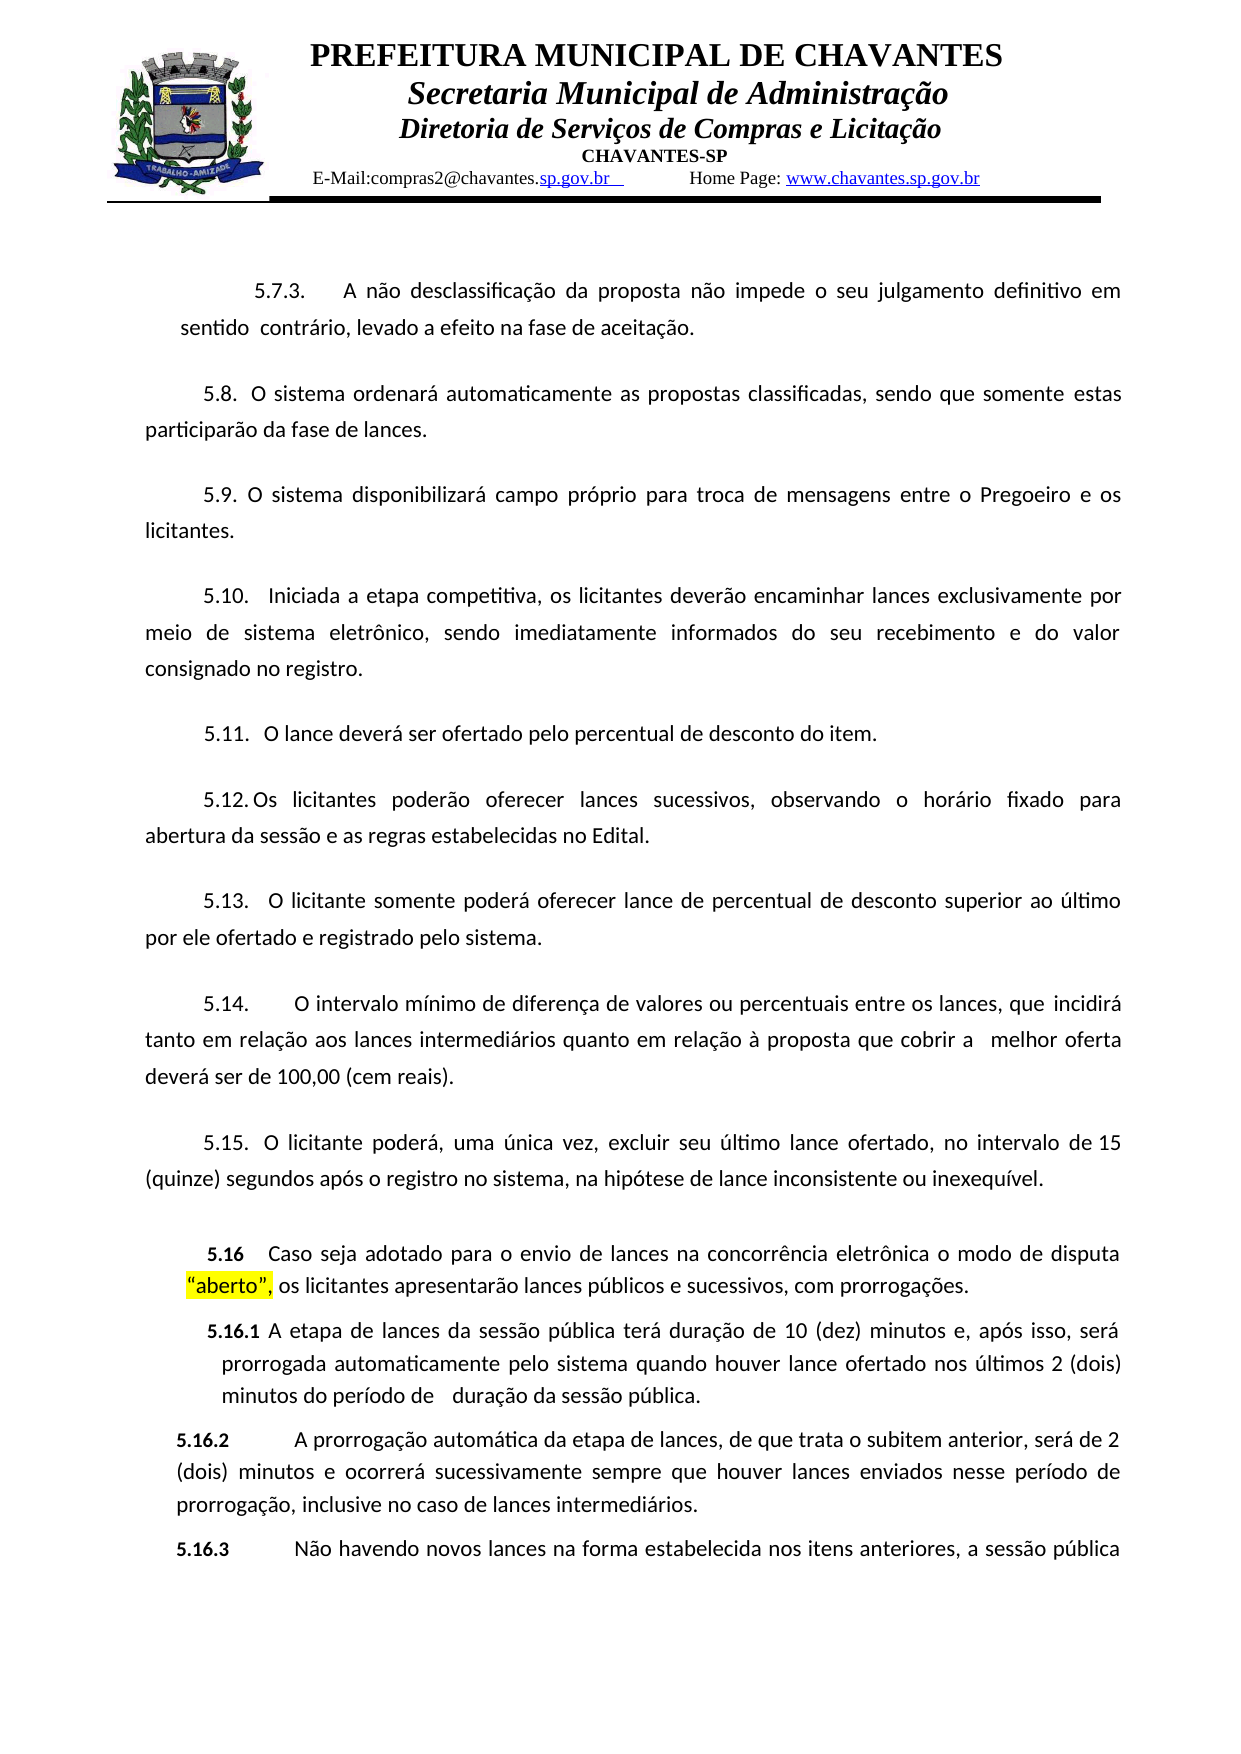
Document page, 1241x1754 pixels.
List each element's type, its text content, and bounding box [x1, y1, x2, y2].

list A etapa de lances da sessão pública terá duração de 10 (dez) minutos e, após isso, será prorrogada automaticamente pelo sistema quando houver lance ofertado nos últimos 2 (dois) minutos do período de duração da sessão pública. [207, 1316, 1122, 1409]
list O lance deverá ser ofertado pelo percentual de desconto do item. [203, 719, 1121, 747]
list A prorrogação automática da etapa de lances, de que trata o subitem anterior, será de 2 (dois) minutos e ocorrerá sucessivamente sempre que houver lances enviados nesse período de prorrogação, inclusive no caso de lances intermediários. [176, 1425, 1122, 1518]
list Os licitantes poderão oferecer lances sucessivos, observando o horário fixado para abertura da sessão e as regras estabelecidas no Edital. [145, 785, 1122, 849]
list Caso seja adotado para o envio de lances na concorrência eletrônica o modo de disputa “aberto”, os licitantes apresentarão lances públicos e sucessivos, com prorrogações. [186, 1239, 1122, 1299]
list Iniciada a etapa competitiva, os licitantes deverão encaminhar lances exclusivamente por meio de sistema eletrônico, sendo imediatamente informados do seu recebimento e do valor consignado no registro. [145, 582, 1122, 682]
list O intervalo mínimo de diferença de valores ou percentuais entre os lances, que incidirá tanto em relação aos lances intermediários quanto em relação à proposta que cobrir a melhor oferta deverá ser de 100,00 (cem reais). [145, 989, 1122, 1090]
picture [107, 35, 270, 201]
list O licitante poderá, uma única vez, excluir seu último lance ofertado, no intervalo de 15 (quinze) segundos após o registro no sistema, na hipótese de lance inconsistente ou inexequível. [145, 1128, 1122, 1192]
list O licitante somente poderá oferecer lance de percentual de desconto superior ao último por ele ofertado e registrado pelo sistema. [145, 886, 1122, 951]
list O sistema ordenará automaticamente as propostas classificadas, sendo que somente estas participarão da fase de lances. [145, 379, 1122, 443]
list O sistema disponibilizará campo próprio para troca de mensagens entre o Pregoeiro e os licitantes. [145, 480, 1122, 545]
list A não desclassificação da proposta não impede o seu julgamento definitivo em sentido contrário, levado a efeito na fase de aceitação. [180, 276, 1122, 341]
